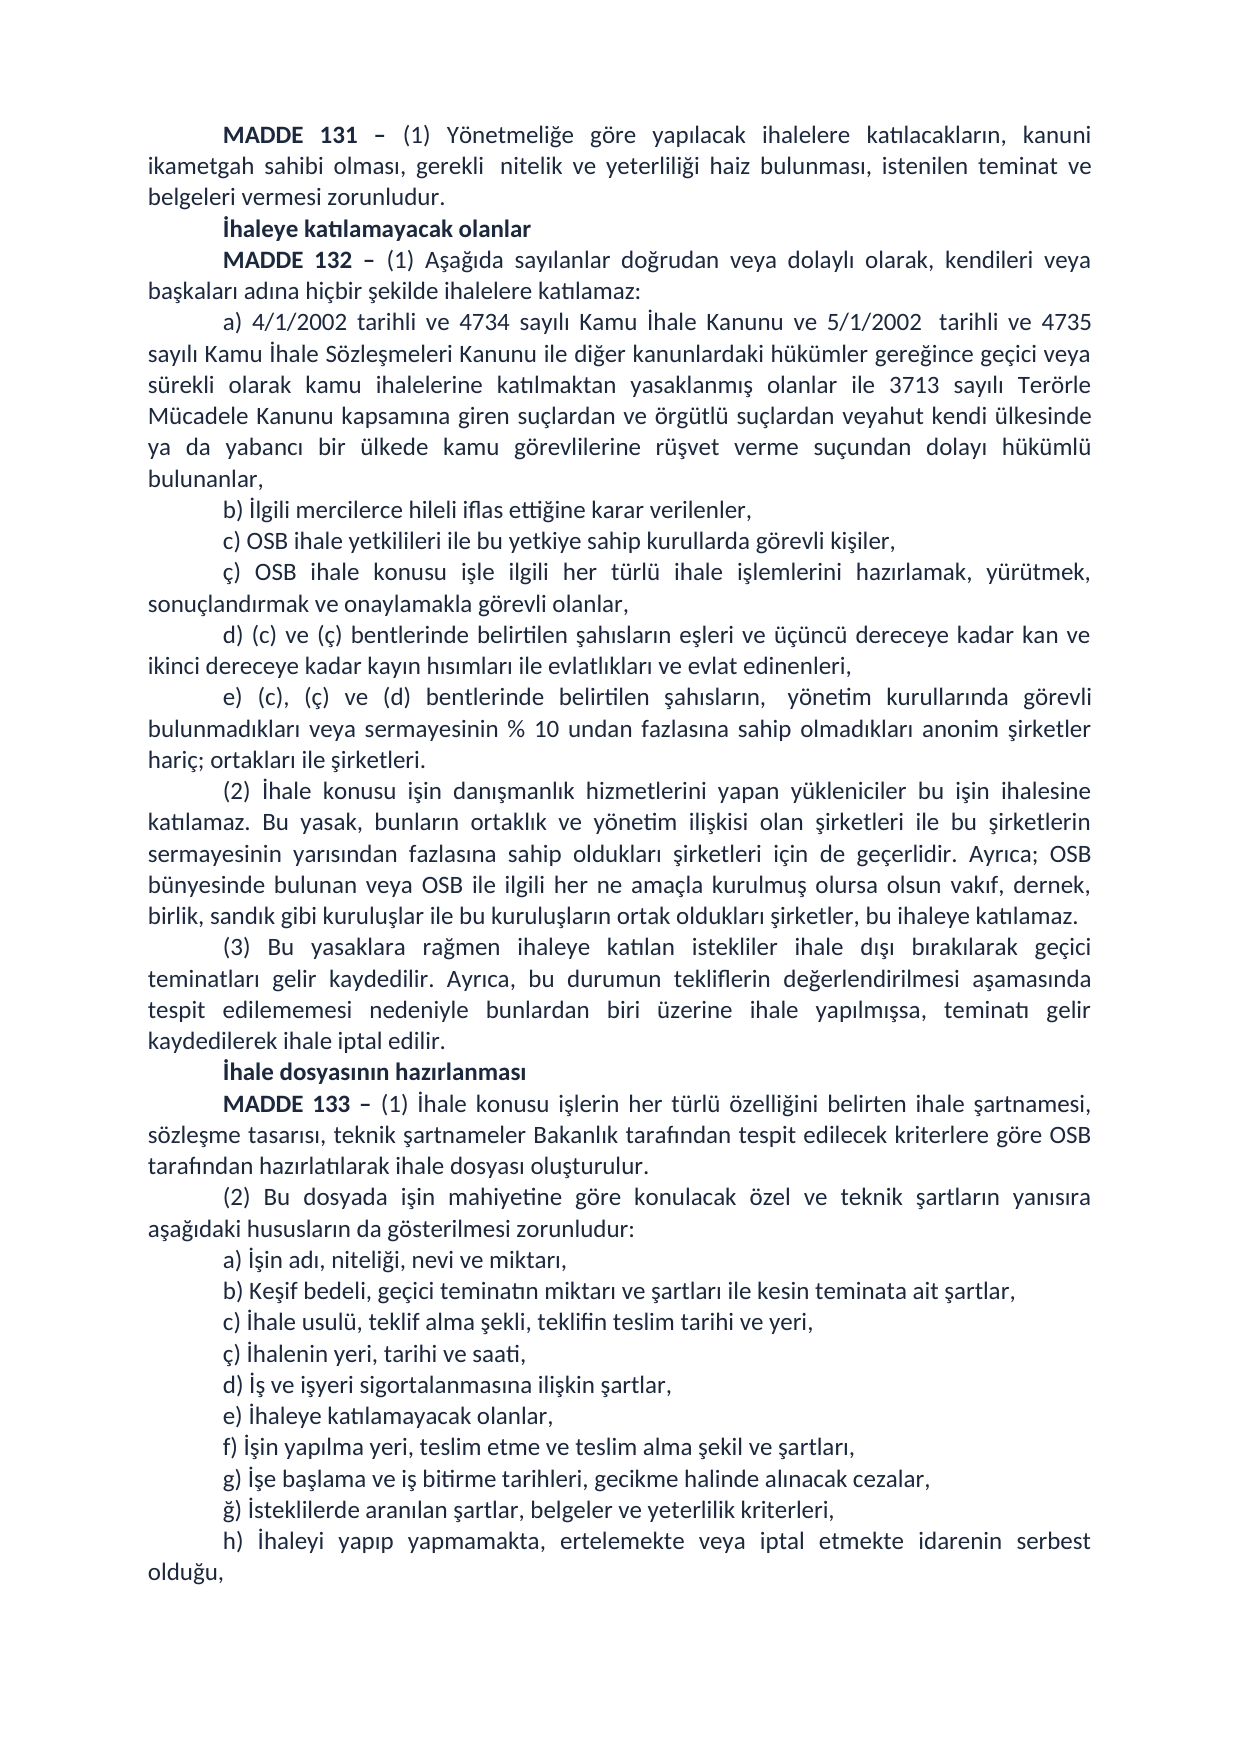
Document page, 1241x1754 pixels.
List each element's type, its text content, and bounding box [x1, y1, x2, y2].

text d) İş ve işyeri sigortalanmasına ilişkin şartlar, [148, 1368, 1093, 1399]
text d) (c) ve (ç) bentlerinde belirtilen şahısların eşleri ve üçüncü dereceye kadar kan ve ikinci dereceye kadar kayın hısımları ile evlatlıkları ve evlat edinenleri, [148, 618, 1093, 681]
text MADDE 132 – (1) Aşağıda sayılanlar doğrudan veya dolaylı olarak, kendileri veya başkaları adına hiçbir şekilde ihalelere katılamaz: [148, 243, 1093, 306]
text MADDE 133 – (1) İhale konusu işlerin her türlü özelliğini belirten ihale şartnamesi, sözleşme tasarısı, teknik şartnameler Bakanlık tarafından tespit edilecek kriterlere göre OSB tarafından hazırlatılarak ihale dosyası oluşturulur. [148, 1087, 1093, 1181]
text a) İşin adı, niteliği, nevi ve miktarı, [148, 1243, 1093, 1274]
text h) İhaleyi yapıp yapmamakta, ertelemekte veya iptal etmekte idarenin serbest olduğu, [148, 1524, 1093, 1587]
text e) İhaleye katılamayacak olanlar, [148, 1399, 1093, 1431]
text ç) OSB ihale konusu işle ilgili her türlü ihale işlemlerini hazırlamak, yürütmek, sonuçlandırmak ve onaylamakla görevli olanlar, [148, 556, 1093, 618]
text (2) İhale konusu işin danışmanlık hizmetlerini yapan yükleniciler bu işin ihalesine katılamaz. Bu yasak, bunların ortaklık ve yönetim ilişkisi olan şirketleri ile bu şirketlerin sermayesinin yarısından fazlasına sahip oldukları şirketleri için de geçerlidir. Ayrıca; OSB bünyesinde bulunan veya OSB ile ilgili her ne amaçla kurulmuş olursa olsun vakıf, dernek, birlik, sandık gibi kuruluşlar ile bu kuruluşların ortak oldukları şirketler, bu ihaleye katılamaz. [148, 774, 1093, 931]
text g) İşe başlama ve iş bitirme tarihleri, gecikme halinde alınacak cezalar, [148, 1462, 1093, 1493]
text b) Keşif bedeli, geçici teminatın miktarı ve şartları ile kesin teminata ait şartlar, [148, 1274, 1093, 1306]
text e) (c), (ç) ve (d) bentlerinde belirtilen şahısların, yönetim kurullarında görevli bulunmadıkları veya sermayesinin % 10 undan fazlasına sahip olmadıkları anonim şirketler hariç; ortakları ile şirketleri. [148, 681, 1093, 774]
text (2) Bu dosyada işin mahiyetine göre konulacak özel ve teknik şartların yanısıra aşağıdaki hususların da gösterilmesi zorunludur: [148, 1181, 1093, 1243]
text a) 4/1/2002 tarihli ve 4734 sayılı Kamu İhale Kanunu ve 5/1/2002 tarihli ve 4735 sayılı Kamu İhale Sözleşmeleri Kanunu ile diğer kanunlardaki hükümler gereğince geçici veya sürekli olarak kamu ihalelerine katılmaktan yasaklanmış olanlar ile 3713 sayılı Terörle Mücadele Kanunu kapsamına giren suçlardan ve örgütlü suçlardan veyahut kendi ülkesinde ya da yabancı bir ülkede kamu görevlilerine rüşvet verme suçundan dolayı hükümlü bulunanlar, [148, 306, 1093, 493]
text ç) İhalenin yeri, tarihi ve saati, [148, 1337, 1093, 1368]
text MADDE 131 – (1) Yönetmeliğe göre yapılacak ihalelere katılacakların, kanuni ikametgah sahibi olması, gerekli nitelik ve yeterliliği haiz bulunması, istenilen teminat ve belgeleri vermesi zorunludur. [148, 118, 1093, 212]
text b) İlgili mercilerce hileli iflas ettiğine karar verilenler, [148, 493, 1093, 524]
text c) OSB ihale yetkilileri ile bu yetkiye sahip kurullarda görevli kişiler, [148, 524, 1093, 556]
text c) İhale usulü, teklif alma şekli, teklifin teslim tarihi ve yeri, [148, 1306, 1093, 1337]
text İhale dosyasının hazırlanması [148, 1056, 1093, 1087]
text ğ) İsteklilerde aranılan şartlar, belgeler ve yeterlilik kriterleri, [148, 1493, 1093, 1524]
text f) İşin yapılma yeri, teslim etme ve teslim alma şekil ve şartları, [148, 1431, 1093, 1462]
text (3) Bu yasaklara rağmen ihaleye katılan istekliler ihale dışı bırakılarak geçici teminatları gelir kaydedilir. Ayrıca, bu durumun tekliflerin değerlendirilmesi aşamasında tespit edilememesi nedeniyle bunlardan biri üzerine ihale yapılmışsa, teminatı gelir kaydedilerek ihale iptal edilir. [148, 931, 1093, 1056]
text İhaleye katılamayacak olanlar [148, 212, 1093, 243]
